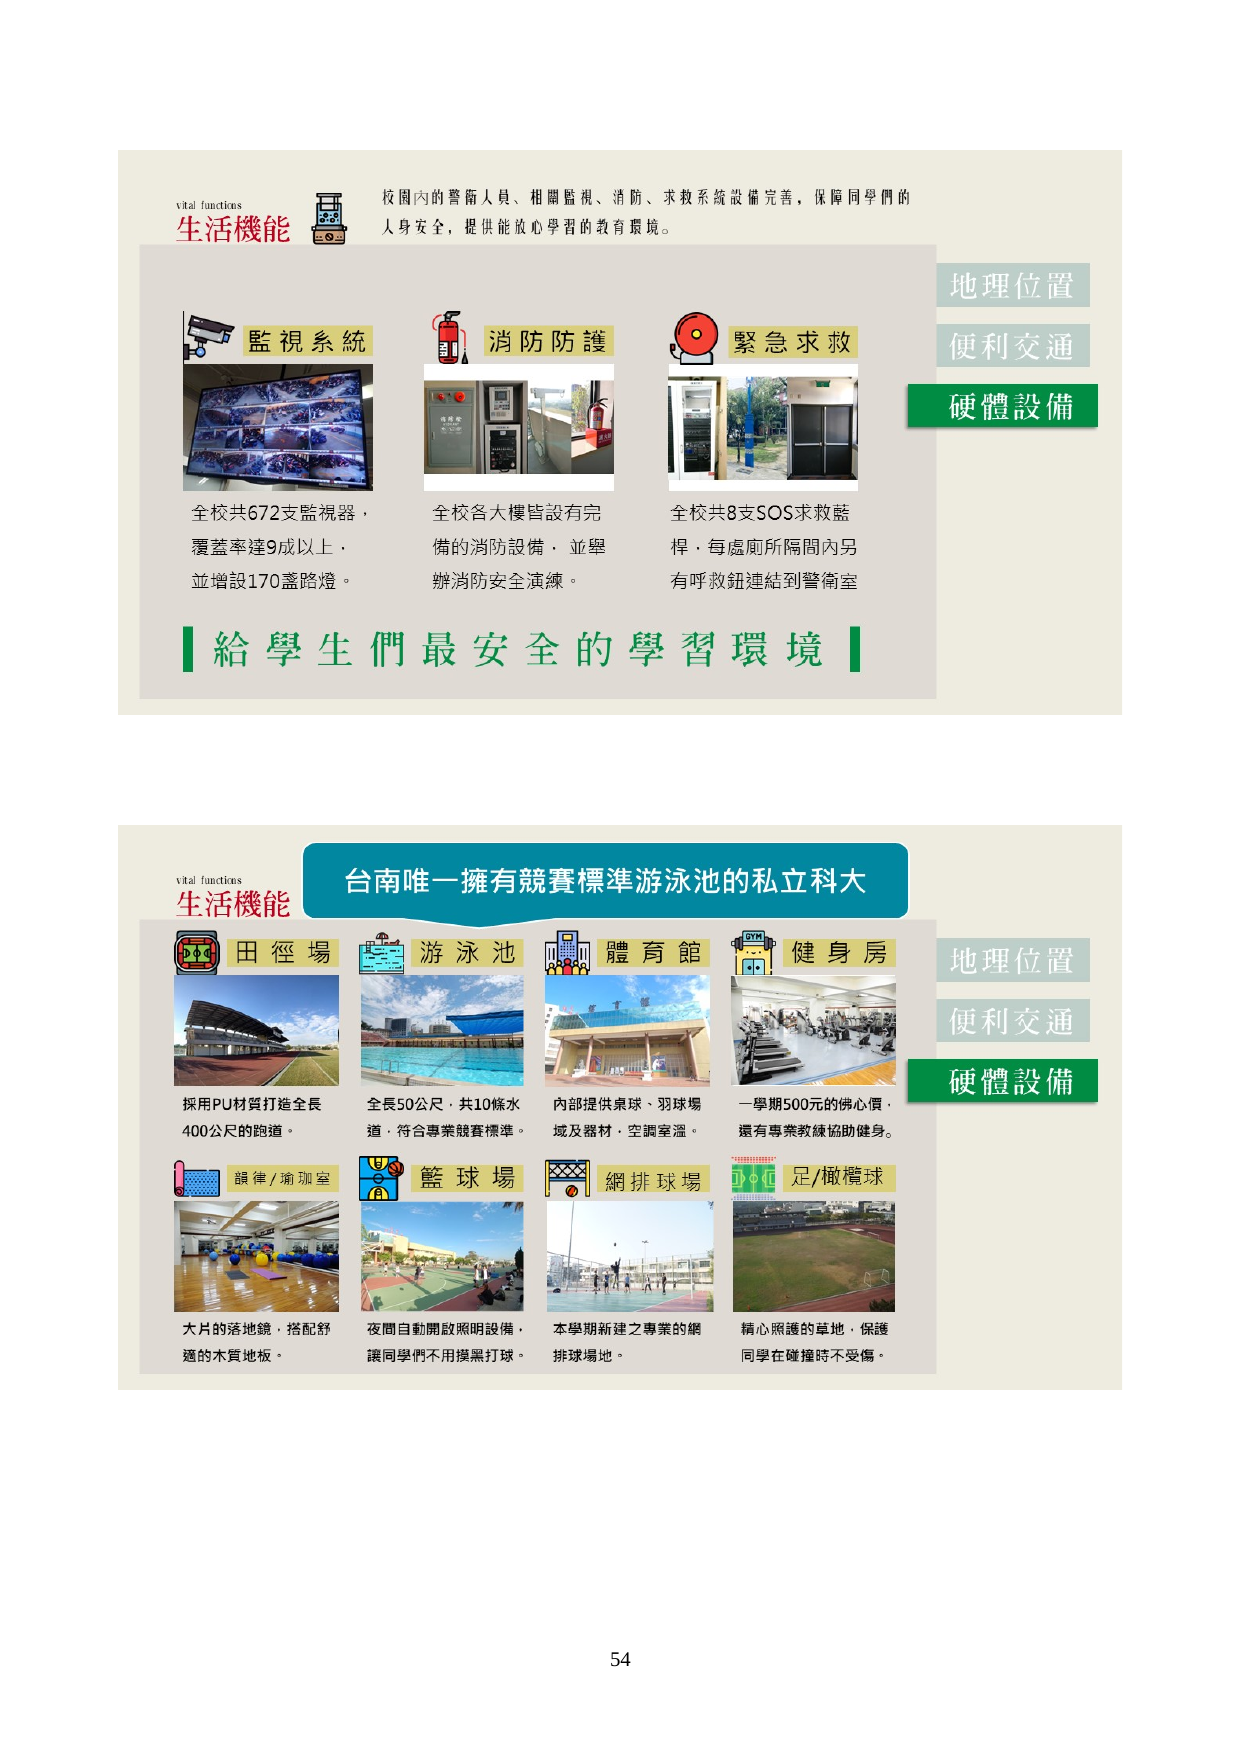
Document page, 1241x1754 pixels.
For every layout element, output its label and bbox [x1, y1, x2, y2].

picture [118, 825, 1123, 1390]
picture [118, 150, 1123, 715]
